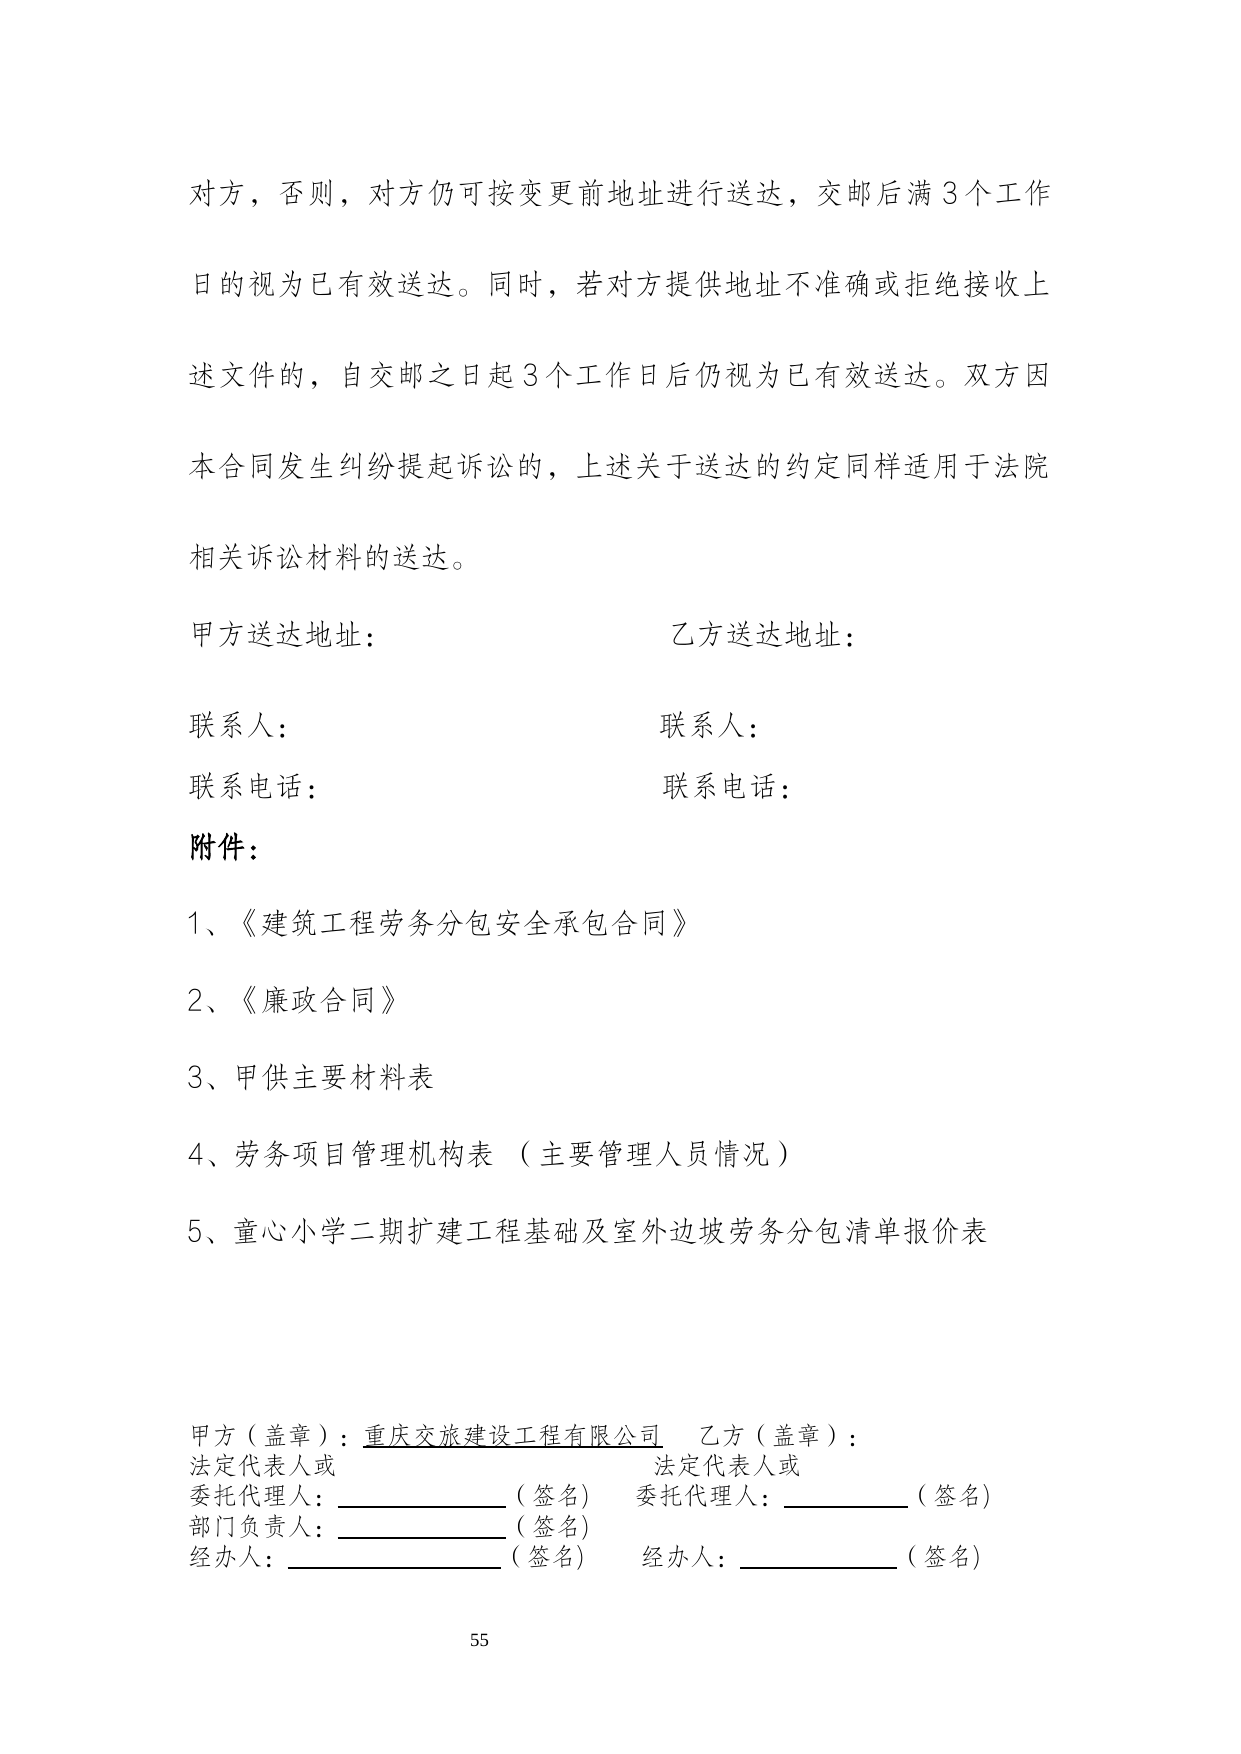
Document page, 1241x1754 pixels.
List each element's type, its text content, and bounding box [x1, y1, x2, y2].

text 3、甲供主要材料表 [187, 1048, 1053, 1109]
text 4、劳务项目管理机构表 （主要管理人员情况） [187, 1125, 1053, 1186]
text 5、童心小学二期扩建工程基础及室外边坡劳务分包清单报价表 [187, 1202, 1053, 1262]
text 经办人： （签名) 经办人： （签名) [187, 1543, 1053, 1573]
text 联系电话： 联系电话： [187, 757, 1053, 817]
text 1、《建筑工程劳务分包安全承包合同》 [187, 894, 1053, 955]
text 甲方送达地址： 乙方送达地址： [187, 605, 1053, 666]
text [187, 164, 1053, 589]
text 委托代理人： （签名) 委托代理人： （签名) [187, 1482, 1053, 1512]
text 部门负责人： （签名) [187, 1512, 1053, 1543]
text 法定代表人或 法定代表人或 [187, 1452, 1053, 1482]
text 联系人： 联系人： [187, 696, 1053, 757]
text 甲方（盖章）：重庆交旅建设工程有限公司 乙方（盖章）： [187, 1421, 1053, 1452]
text 附件： [187, 817, 1053, 878]
text 2、《廉政合同》 [187, 971, 1053, 1032]
